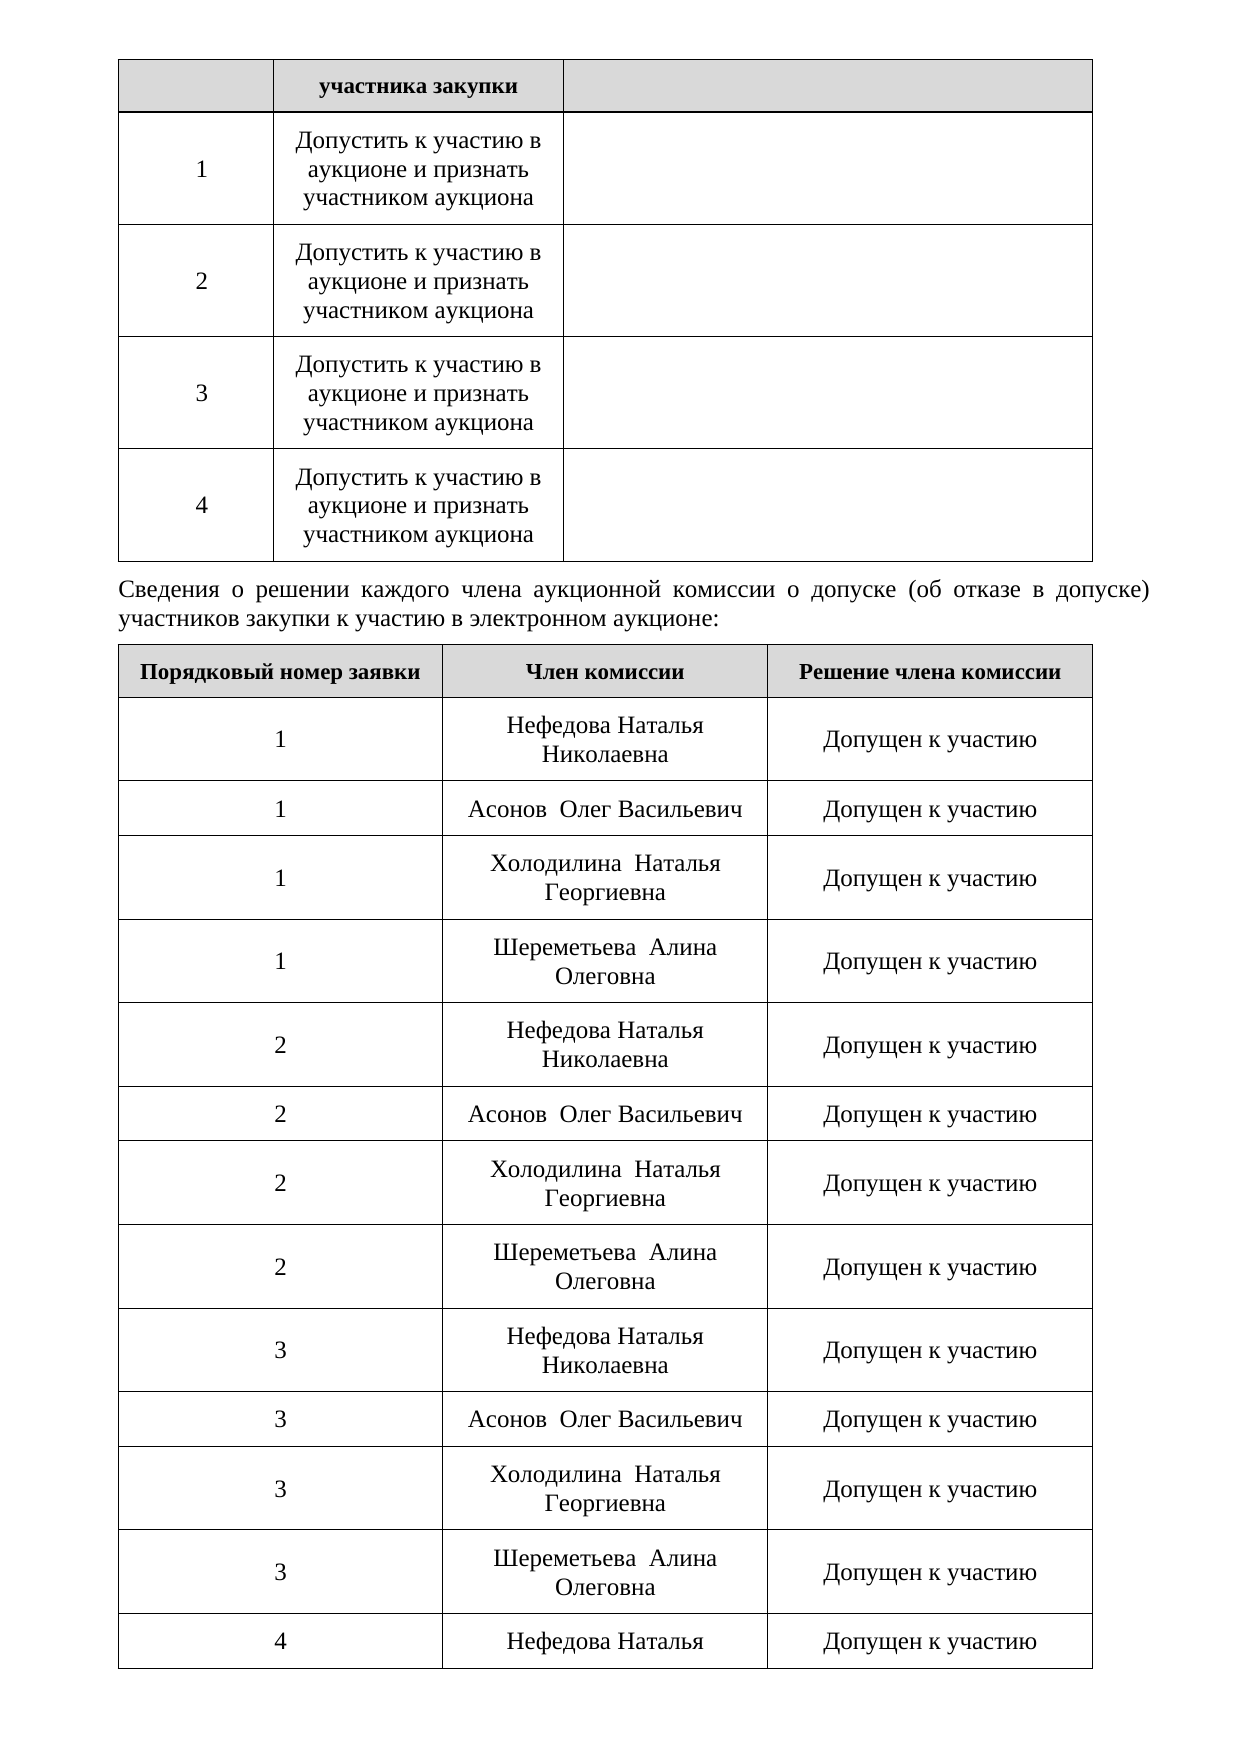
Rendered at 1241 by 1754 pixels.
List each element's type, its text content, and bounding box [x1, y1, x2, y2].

table_header Член комиссии [443, 645, 767, 697]
table_cell Допущен к участию [768, 1003, 1092, 1086]
table_cell Допустить к участию в аукционе и признать участником аукциона [274, 113, 563, 224]
table_cell 4 [119, 1614, 442, 1668]
table_cell Асонов Олег Васильевич [443, 1087, 767, 1140]
table_cell 1 [119, 836, 442, 918]
table_cell Допустить к участию в аукционе и признать участником аукциона [274, 449, 563, 561]
table_header Обоснование решения [564, 60, 1092, 111]
table_cell [564, 225, 1092, 336]
table_cell 2 [119, 1225, 442, 1307]
table_cell Нефедова Наталья Николаевна [443, 1309, 767, 1391]
table_cell 3 [119, 1392, 442, 1446]
table_cell Шереметьева Алина Олеговна [443, 1530, 767, 1613]
table_cell Допущен к участию [768, 1225, 1092, 1307]
table_cell Допущен к участию [768, 1392, 1092, 1446]
text Сведения о решении каждого члена аукционной комиссии о допуске (об отказе в допуске) участников закупки к участию в электронном аукционе: [118, 574, 1152, 632]
table_cell Допущен к участию [768, 781, 1092, 835]
table_cell 1 [119, 113, 273, 224]
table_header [274, 60, 563, 111]
table_cell 1 [119, 920, 442, 1002]
table_cell [564, 449, 1092, 561]
table_cell 2 [119, 1087, 442, 1140]
table_cell Допустить к участию в аукционе и признать участником аукциона [274, 225, 563, 336]
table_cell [443, 1614, 767, 1668]
table_cell Нефедова Наталья Николаевна [443, 698, 767, 780]
table_header Решение члена комиссии [768, 645, 1092, 697]
table_cell 1 [119, 781, 442, 835]
table_cell Допущен к участию [768, 1141, 1092, 1224]
table_cell [564, 337, 1092, 448]
table_cell Допущен к участию [768, 698, 1092, 780]
table_cell Допущен к участию [768, 1309, 1092, 1391]
table_cell Нефедова Наталья Николаевна [443, 1003, 767, 1086]
table_cell Асонов Олег Васильевич [443, 781, 767, 835]
table_cell 3 [119, 337, 273, 448]
table_cell Холодилина Наталья Георгиевна [443, 1447, 767, 1529]
table_cell Шереметьева Алина Олеговна [443, 1225, 767, 1307]
table_cell 2 [119, 1003, 442, 1086]
table_cell Допущен к участию [768, 1530, 1092, 1613]
table_cell Шереметьева Алина Олеговна [443, 920, 767, 1002]
table_cell 3 [119, 1530, 442, 1613]
table_cell Асонов Олег Васильевич [443, 1392, 767, 1446]
table_cell Допущен к участию [768, 920, 1092, 1002]
table_cell 3 [119, 1447, 442, 1529]
table_cell 1 [119, 698, 442, 780]
table_cell Холодилина Наталья Георгиевна [443, 1141, 767, 1224]
table_cell Допущен к участию [768, 1614, 1092, 1668]
table_cell Допущен к участию [768, 836, 1092, 918]
table_cell Холодилина Наталья Георгиевна [443, 836, 767, 918]
table_cell Допущен к участию [768, 1087, 1092, 1140]
table_cell Допущен к участию [768, 1447, 1092, 1529]
table_cell [564, 113, 1092, 224]
table_cell 4 [119, 449, 273, 561]
table_cell 2 [119, 1141, 442, 1224]
table_header Порядковый № заявки [119, 60, 273, 111]
table_cell Допустить к участию в аукционе и признать участником аукциона [274, 337, 563, 448]
table_header Порядковый номер заявки [119, 645, 442, 697]
table_cell 3 [119, 1309, 442, 1391]
table_cell 2 [119, 225, 273, 336]
